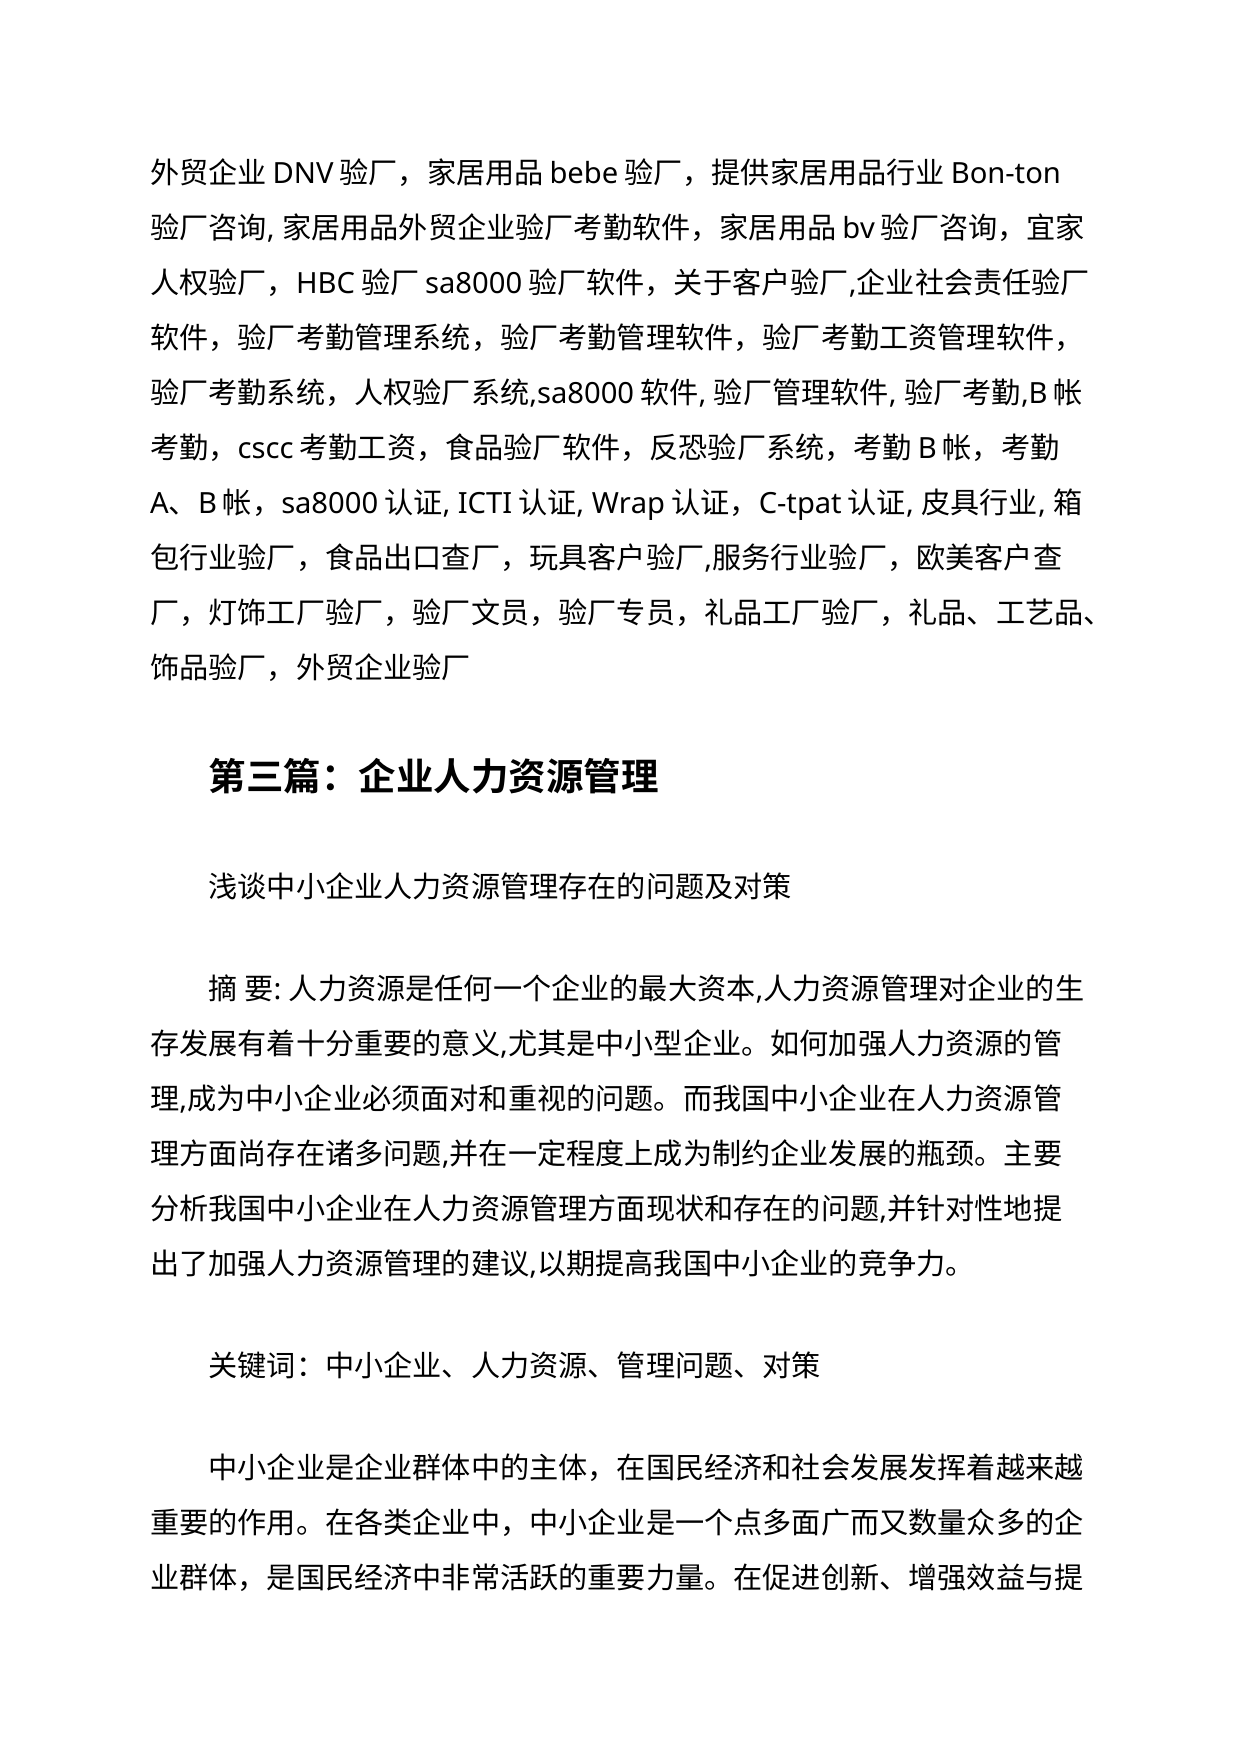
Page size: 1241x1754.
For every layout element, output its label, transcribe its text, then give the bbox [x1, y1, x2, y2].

text 第三篇：企业人力资源管理 [150, 747, 1090, 801]
text 关键词：中小企业、人力资源、管理问题、对策 [150, 1343, 1090, 1385]
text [150, 1444, 1090, 1597]
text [150, 150, 1090, 687]
text 浅谈中小企业人力资源管理存在的问题及对策 [150, 864, 1090, 906]
text 摘 要: 人力资源是任何一个企业的最大资本,人力资源管理对企业的生存发展有着十分重要的意义,尤其是中小型企业。如何加强人力资源的管理,成为中小企业必须面对和重视的问题。而我国中小企业在人力资源管理方面尚存在诸多问题,并在一定程度上成为制约企业发展的瓶颈。主要分析我国中小企业在人力资源管理方面现状和存在的问题,并针对性地提出了加强人力资源管理的建议,以期提高我国中小企业的竞争力。 [150, 966, 1090, 1283]
